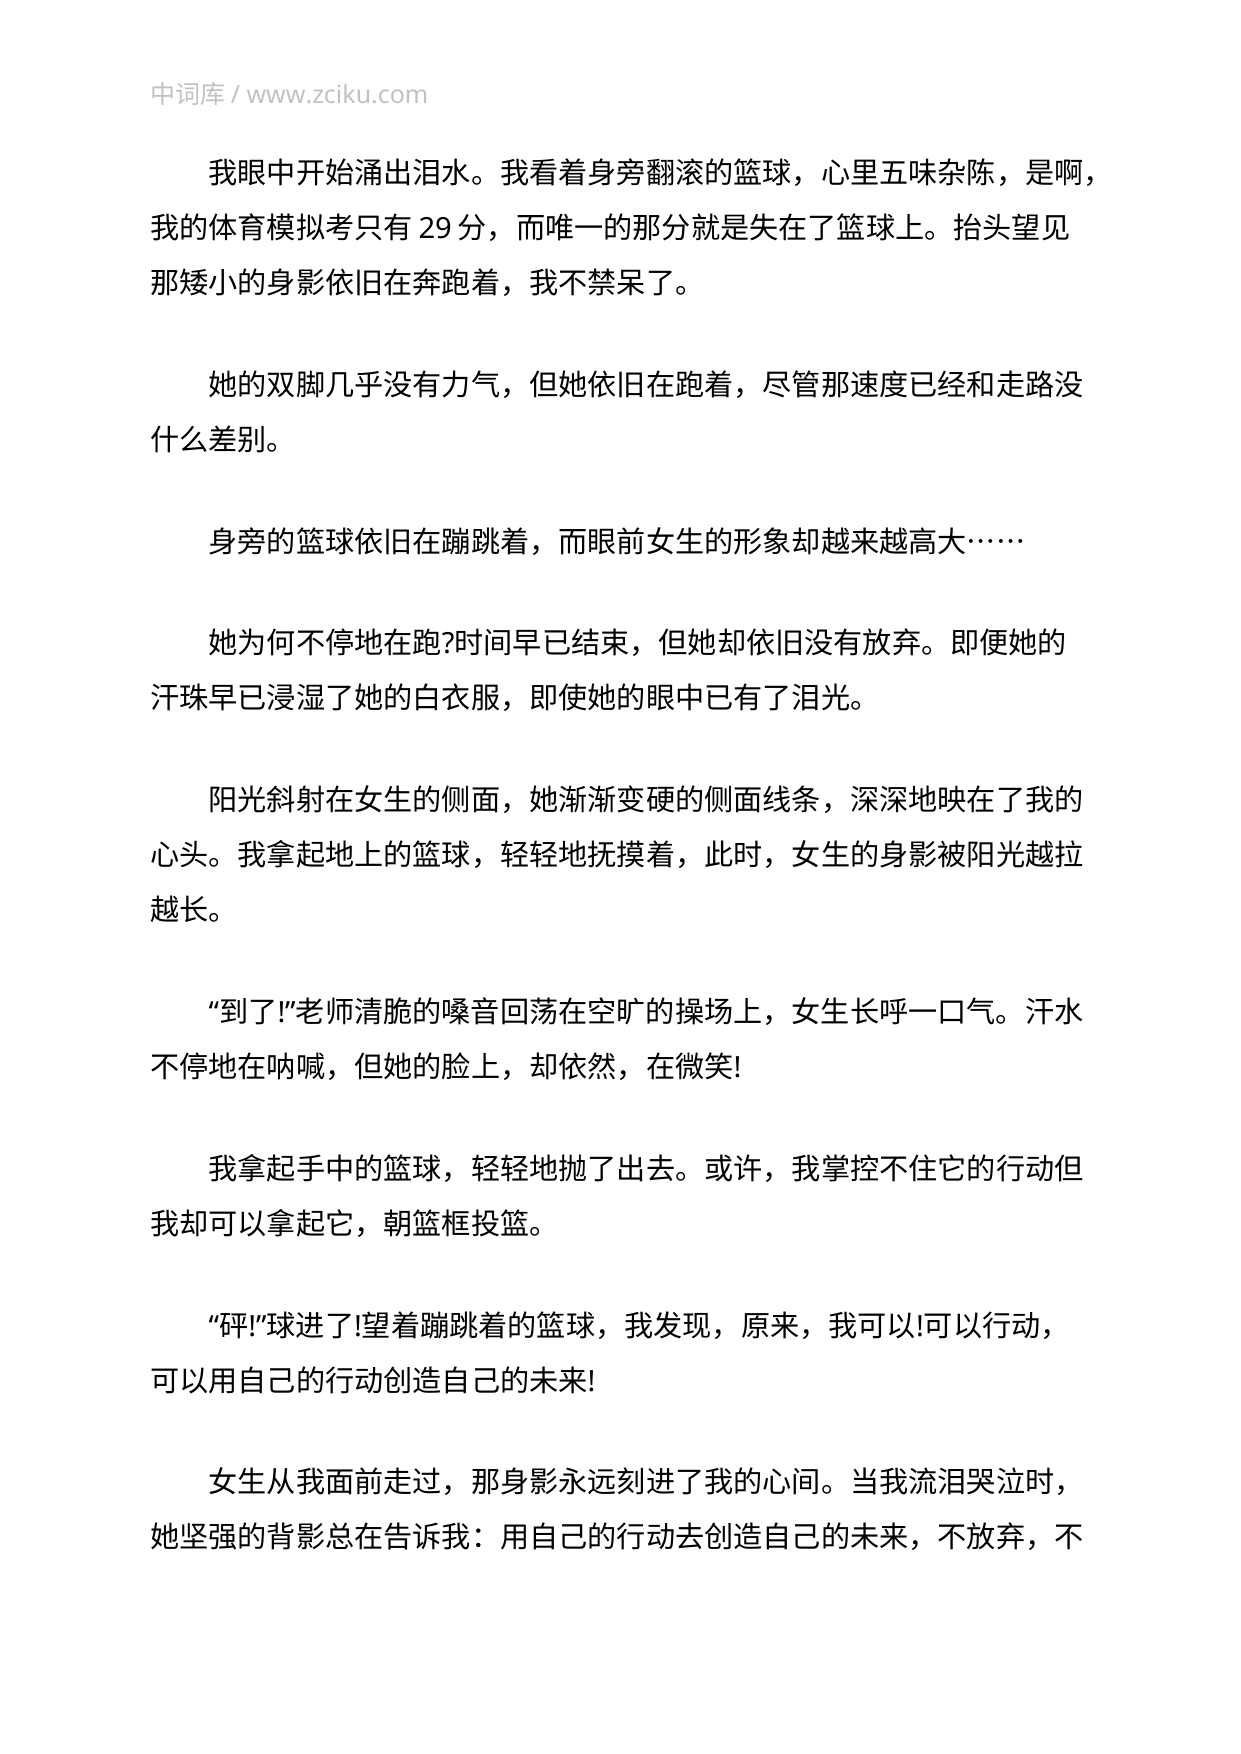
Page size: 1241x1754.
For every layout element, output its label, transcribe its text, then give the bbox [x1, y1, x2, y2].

text 我眼中开始涌出泪水。我看着身旁翻滚的篮球，心里五味杂陈，是啊，我的体育模拟考只有29分，而唯一的那分就是失在了篮球上。抬头望见那矮小的身影依旧在奔跑着，我不禁呆了。 [150, 150, 1090, 302]
text “砰!”球进了!望着蹦跳着的篮球，我发现，原来，我可以!可以行动，可以用自己的行动创造自己的未来! [150, 1302, 1090, 1399]
text “到了!”老师清脆的嗓音回荡在空旷的操场上，女生长呼一口气。汗水不停地在呐喊，但她的脸上，却依然，在微笑! [150, 988, 1090, 1086]
text 她为何不停地在跑?时间早已结束，但她却依旧没有放弃。即便她的汗珠早已浸湿了她的白衣服，即使她的眼中已有了泪光。 [150, 620, 1090, 717]
text 我拿起手中的篮球，轻轻地抛了出去。或许，我掌控不住它的行动但我却可以拿起它，朝篮框投篮。 [150, 1145, 1090, 1243]
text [150, 1459, 1090, 1556]
text 阳光斜射在女生的侧面，她渐渐变硬的侧面线条，深深地映在了我的心头。我拿起地上的篮球，轻轻地抚摸着，此时，女生的身影被阳光越拉越长。 [150, 777, 1090, 929]
text 身旁的篮球依旧在蹦跳着，而眼前女生的形象却越来越高大…… [150, 518, 1090, 561]
text 她的双脚几乎没有力气，但她依旧在跑着，尽管那速度已经和走路没什么差别。 [150, 362, 1090, 459]
